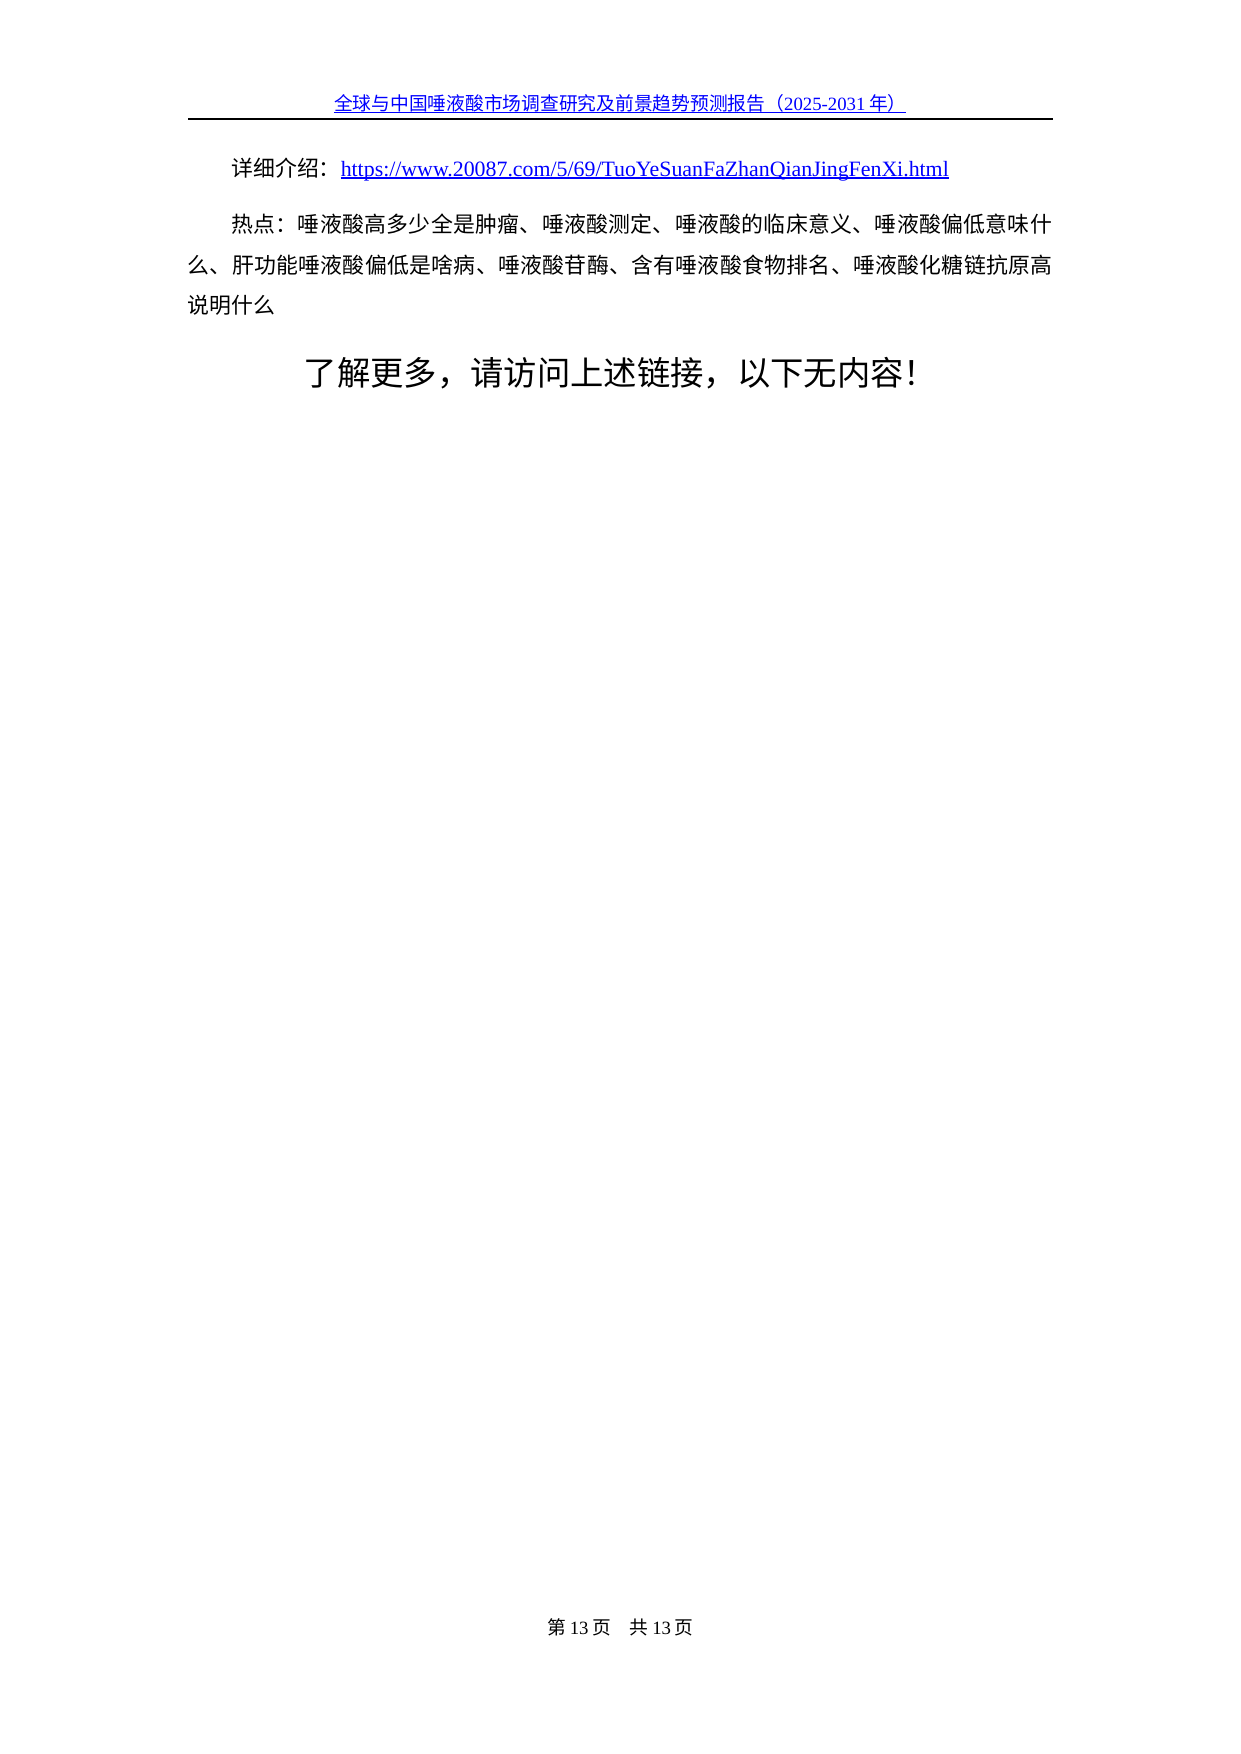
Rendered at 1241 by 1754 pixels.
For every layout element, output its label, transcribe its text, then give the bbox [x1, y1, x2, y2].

text 热点：唾液酸高多少全是肿瘤、唾液酸测定、唾液酸的临床意义、唾液酸偏低意味什么、肝功能唾液酸偏低是啥病、唾液酸苷酶、含有唾液酸食物排名、唾液酸化糖链抗原高说明什么 [187, 207, 1053, 321]
text 详细介绍：https://www.20087.com/5/69/TuoYeSuanFaZhanQianJingFenXi.html [187, 150, 1053, 183]
title 了解更多，请访问上述链接，以下无内容！ [187, 338, 1053, 403]
